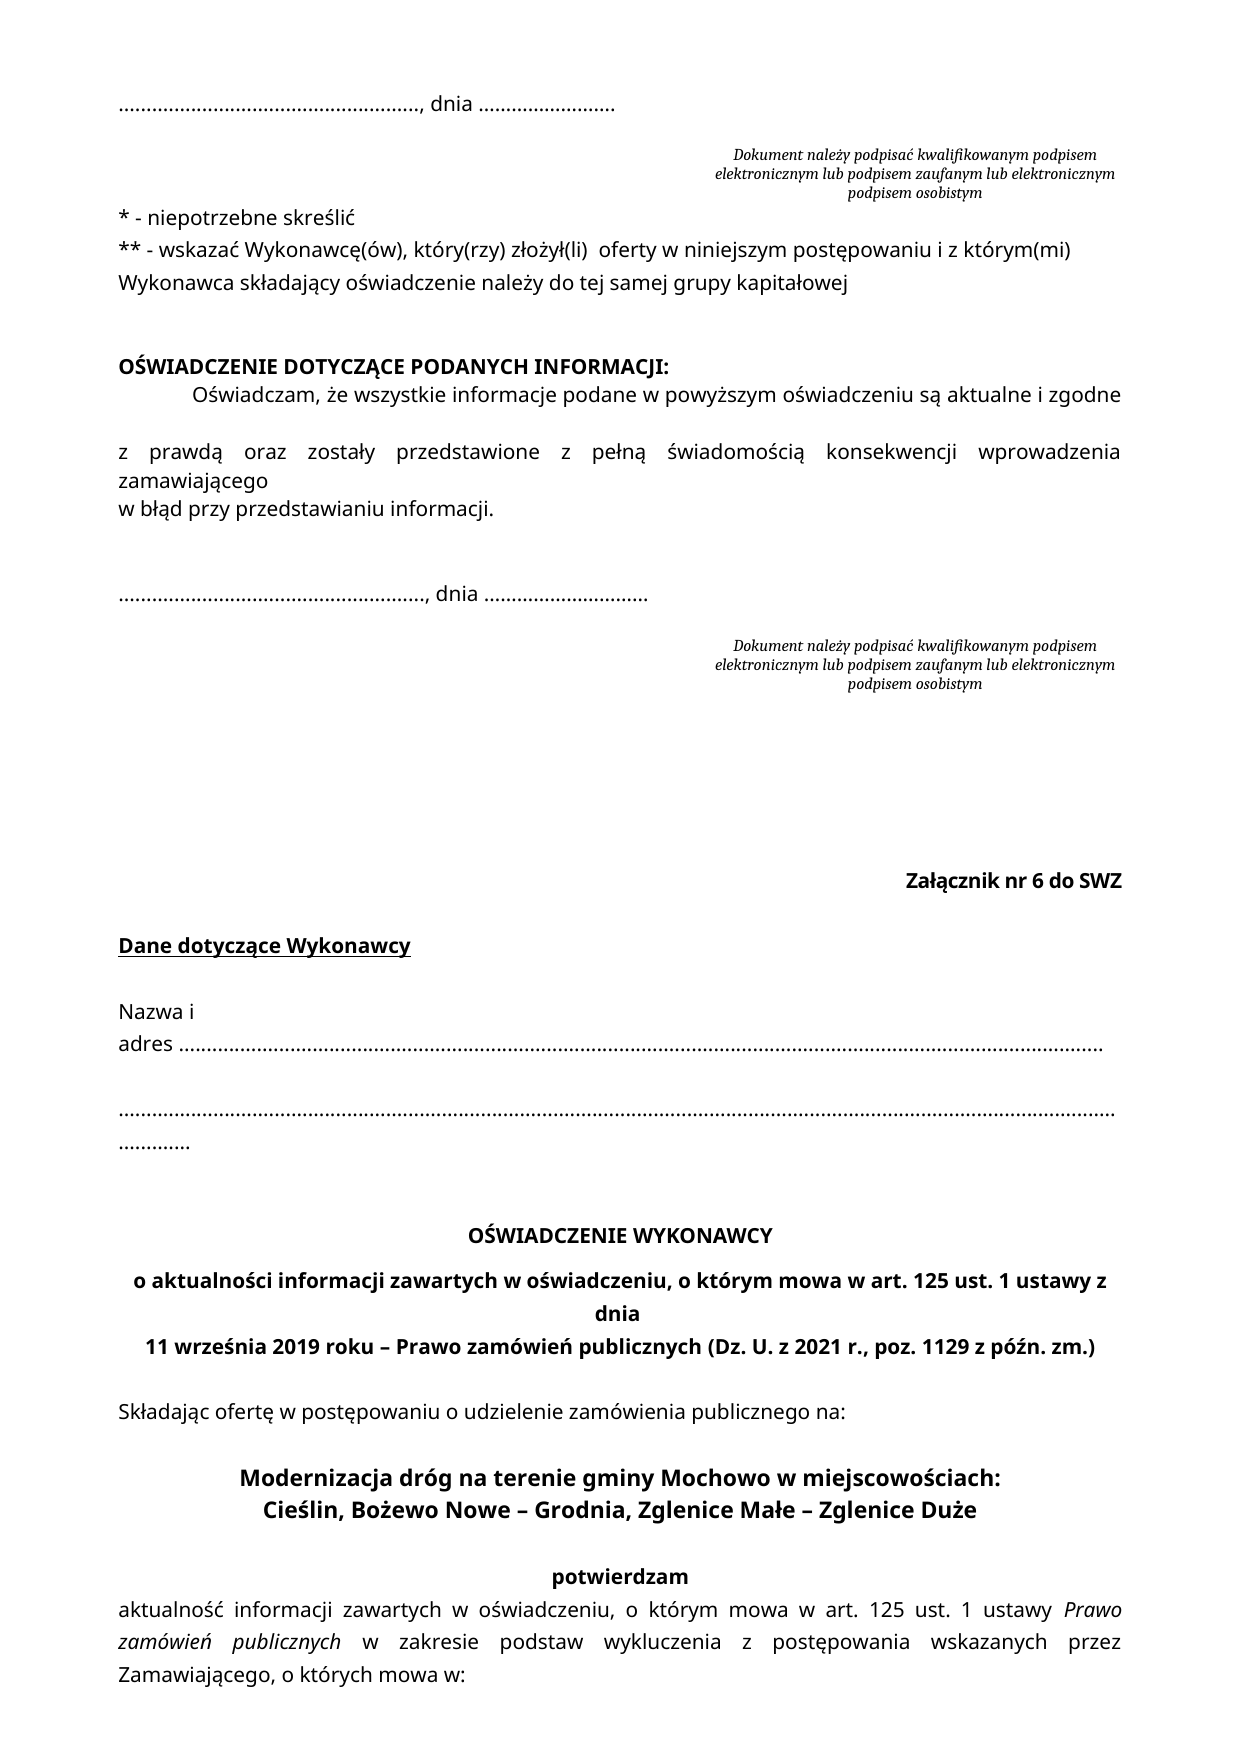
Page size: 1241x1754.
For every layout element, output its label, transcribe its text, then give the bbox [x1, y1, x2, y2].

text aktualność informacji zawartych w oświadczeniu, o którym mowa w art. 125 ust. 1 ustawy Prawo zamówień publicznych w zakresie podstaw wykluczenia z postępowania wskazanych przez Zamawiającego, o których mowa w: [118, 1595, 1122, 1688]
text Oświadczam, że wszystkie informacje podane w powyższym oświadczeniu są aktualne i zgodne z prawdą oraz zostały przedstawione z pełną świadomością konsekwencji wprowadzenia zamawiającego w błąd przy przedstawianiu informacji. [118, 380, 1122, 523]
subtitle OŚWIADCZENIE WYKONAWCY [118, 1222, 1122, 1250]
text Składając ofertę w postępowaniu o udzielenie zamówienia publicznego na: [118, 1397, 1122, 1426]
text Dokument należy podpisać kwalifikowanym podpisem elektronicznym lub podpisem zaufanym lub elektronicznym podpisem osobistym [708, 146, 1122, 203]
text Dokument należy podpisać kwalifikowanym podpisem elektronicznym lub podpisem zaufanym lub elektronicznym podpisem osobistym [708, 636, 1122, 694]
text ................................................................................................................................................................................................ [118, 1094, 1122, 1156]
text Załącznik nr 6 do SWZ [118, 866, 1122, 895]
text o aktualności informacji zawartych w oświadczeniu, o którym mowa w art. 125 ust. 1 ustawy z dnia 11 września 2019 roku – Prawo zamówień publicznych (Dz. U. z 2021 r., poz. 1129 z późn. zm.) [118, 1267, 1122, 1360]
text ......................................................., dnia ………………………… [118, 579, 1122, 608]
text * - niepotrzebne skreślić [118, 203, 1122, 231]
text Modernizacja dróg na terenie gminy Mochowo w miejscowościach: [118, 1462, 1122, 1493]
text potwierdzam [118, 1562, 1122, 1591]
text Dane dotyczące Wykonawcy [118, 932, 1122, 960]
text OŚWIADCZENIE DOTYCZĄCE PODANYCH INFORMACJI: [118, 352, 1122, 380]
text ** - wskazać Wykonawcę(ów), który(rzy) złożył(li) oferty w niniejszym postępowaniu i z którym(mi) Wykonawca składający oświadczenie należy do tej samej grupy kapitałowej [118, 236, 1122, 297]
text Nazwa i adres ...................................................................................................................................................................... [118, 997, 1122, 1058]
text ......................................................, dnia ……………………. [118, 89, 1122, 117]
text Cieślin, Bożewo Nowe – Grodnia, Zglenice Małe – Zglenice Duże [118, 1493, 1122, 1525]
